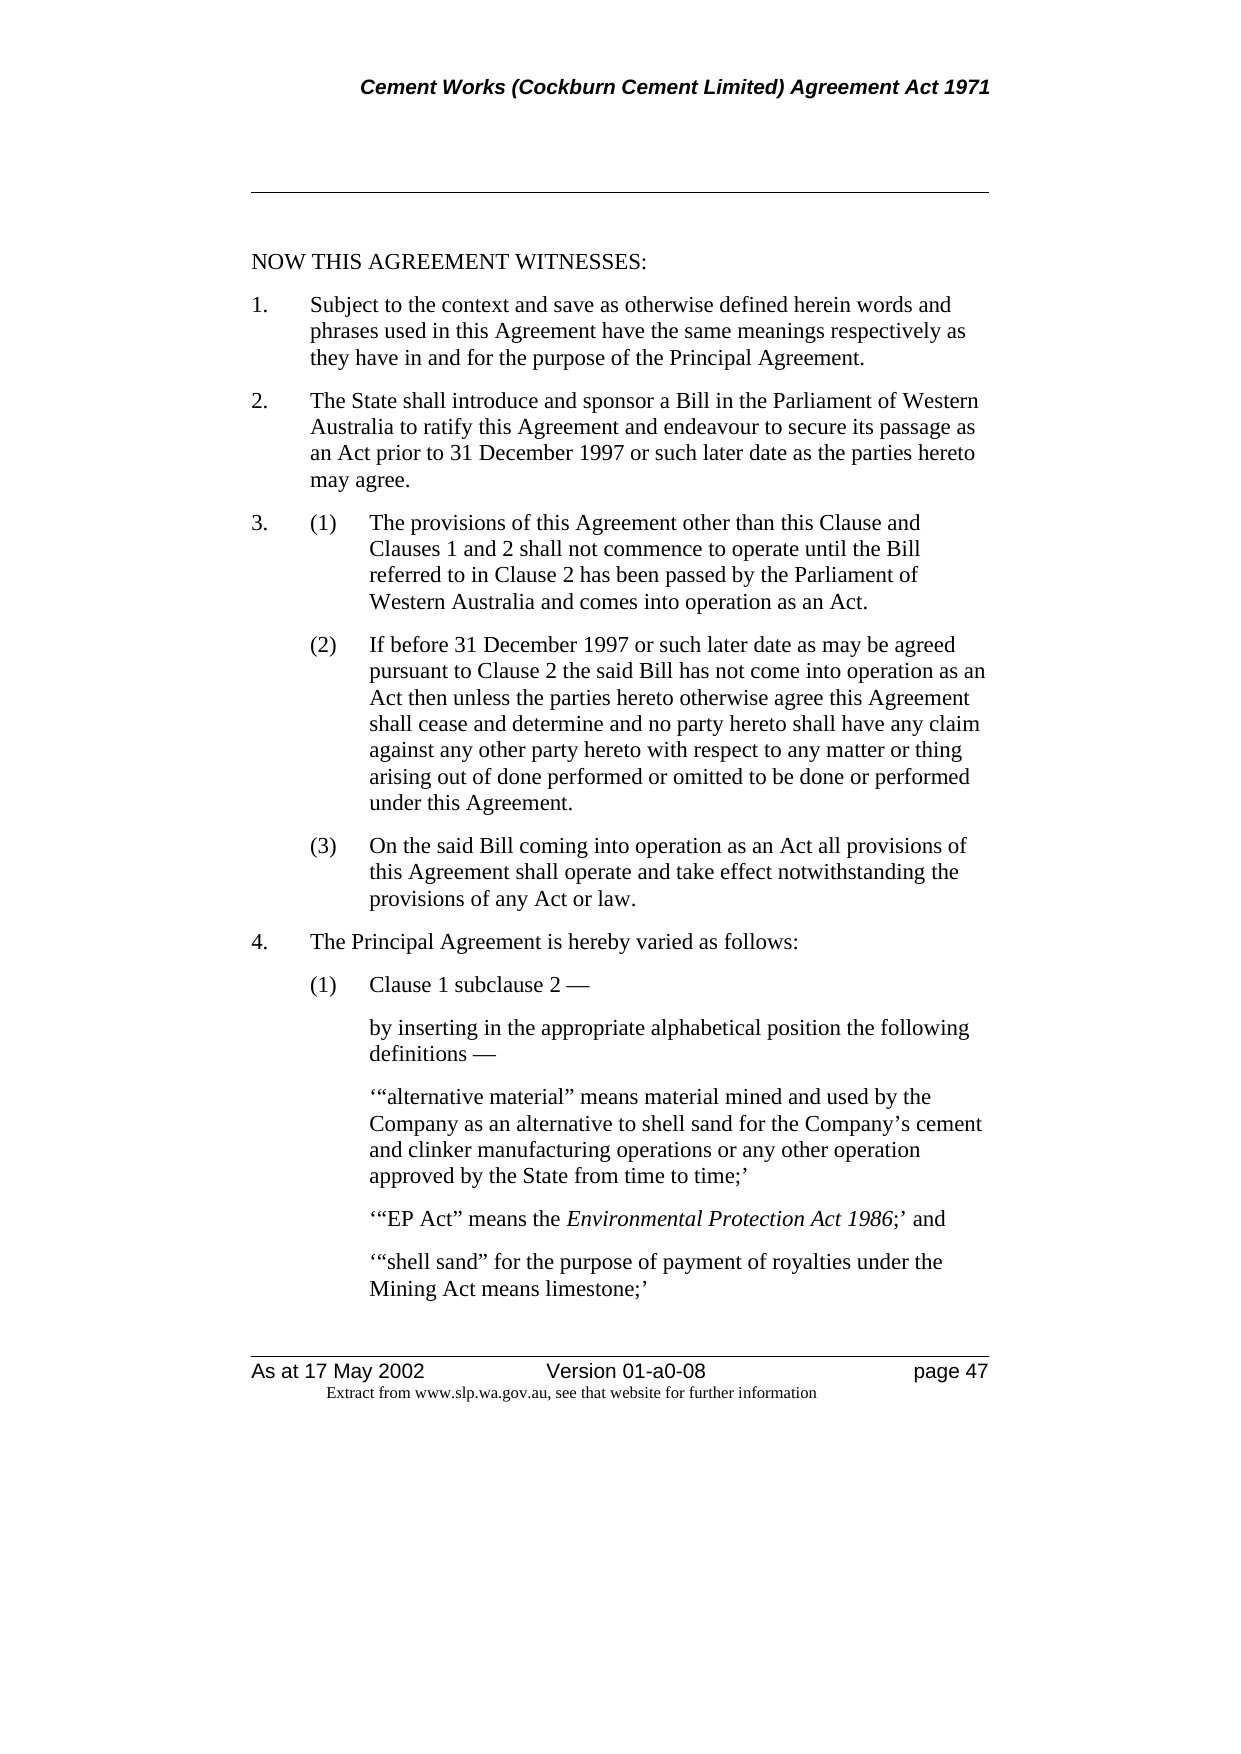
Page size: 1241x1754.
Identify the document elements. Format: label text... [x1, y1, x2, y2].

text 3. (1) The provisions of this Agreement other than this Clause and Clauses 1 and 2 shall not commence to operate until the Bill referred to in Clause 2 has been passed by the Parliament of Western Australia and comes into operation as an Act. [251, 509, 989, 614]
text (3) On the said Bill coming into operation as an Act all provisions of this Agreement shall operate and take effect notwithstanding the provisions of any Act or law. [251, 832, 989, 911]
text 1. Subject to the context and save as otherwise defined herein words and phrases used in this Agreement have the same meanings respectively as they have in and for the purpose of the Principal Agreement. [251, 291, 989, 370]
text ‘“alternative material” means material mined and used by the Company as an alternative to shell sand for the Company’s cement and clinker manufacturing operations or any other operation approved by the State from time to time;’ [251, 1083, 989, 1189]
text by inserting in the appropriate alphabetical position the following definitions — [251, 1014, 989, 1067]
text ‘“shell sand” for the purpose of payment of royalties under the Mining Act means limestone;’ [251, 1248, 989, 1301]
text (1) Clause 1 subclause 2 — [251, 971, 989, 997]
text 4. The Principal Agreement is hereby varied as follows: [251, 928, 989, 954]
text 2. The State shall introduce and sponsor a Bill in the Parliament of Western Australia to ratify this Agreement and endeavour to secure its passage as an Act prior to 31 December 1997 or such later date as the parties hereto may agree. [251, 387, 989, 492]
text NOW THIS AGREEMENT WITNESSES: [251, 248, 989, 274]
text (2) If before 31 December 1997 or such later date as may be agreed pursuant to Clause 2 the said Bill has not come into operation as an Act then unless the parties hereto otherwise agree this Agreement shall cease and determine and no party hereto shall have any claim against any other party hereto with respect to any matter or thing arising out of done performed or omitted to be done or performed under this Agreement. [251, 631, 989, 815]
text ‘“EP Act” means the Environmental Protection Act 1986;’ and [251, 1205, 989, 1232]
